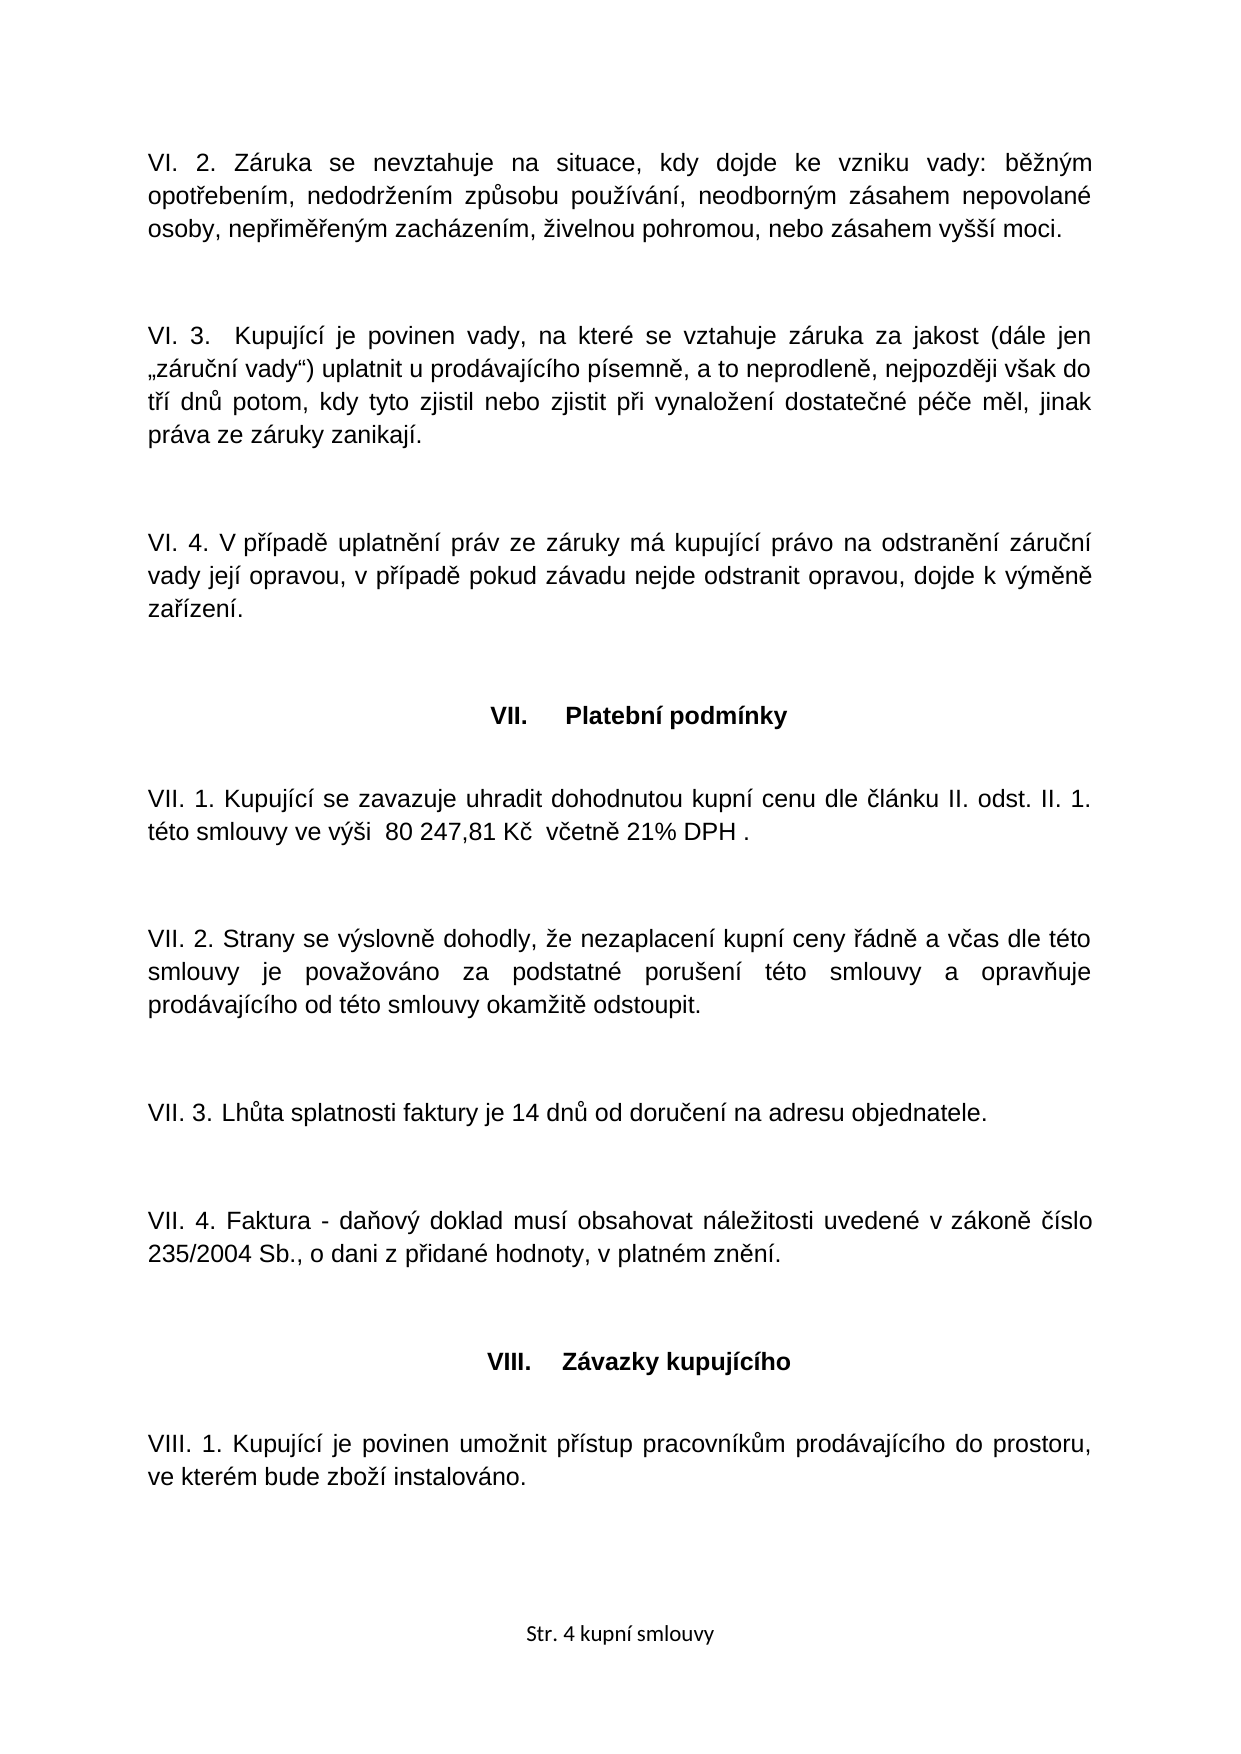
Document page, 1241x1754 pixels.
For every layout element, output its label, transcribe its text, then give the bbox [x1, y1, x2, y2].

list Závazky kupujícího [185, 1347, 1093, 1375]
text VIII. 1. Kupující je povinen umožnit přístup pracovníkům prodávajícího do prostoru, ve kterém bude zboží instalováno. [148, 1429, 1093, 1491]
text VI. 3. Kupující je povinen vady, na které se vztahuje záruka za jakost (dále jen „záruční vady“) uplatnit u prodávajícího písemně, a to neprodleně, nejpozději však do tří dnů potom, kdy tyto zjistil nebo zjistit při vynaložení dostatečné péče měl, jinak práva ze záruky zanikají. [148, 321, 1093, 449]
text VII. 3. Lhůta splatnosti faktury je 14 dnů od doručení na adresu objednatele. [148, 1098, 1093, 1127]
text VII. 1. Kupující se zavazuje uhradit dohodnutou kupní cenu dle článku II. odst. II. 1. této smlouvy ve výši 80 247,81 Kč včetně 21% DPH . [148, 784, 1093, 845]
text VII. 2. Strany se výslovně dohodly, že nezaplacení kupní ceny řádně a včas dle této smlouvy je považováno za podstatné porušení této smlouvy a opravňuje prodávajícího od této smlouvy okamžitě odstoupit. [148, 924, 1093, 1019]
text VI. 4. V případě uplatnění práv ze záruky má kupující právo na odstranění záruční vady její opravou, v případě pokud závadu nejde odstranit opravou, dojde k výměně zařízení. [148, 528, 1093, 623]
text VI. 2. Záruka se nevztahuje na situace, kdy dojde ke vzniku vady: běžným opotřebením, nedodržením způsobu používání, neodborným zásahem nepovolané osoby, nepřiměřeným zacházením, živelnou pohromou, nebo zásahem vyšší moci. [148, 148, 1093, 242]
text VII. 4. Faktura - daňový doklad musí obsahovat náležitosti uvedené v zákoně číslo 235/2004 Sb., o dani z přidané hodnoty, v platném znění. [148, 1206, 1093, 1268]
list Platební podmínky [185, 701, 1093, 730]
